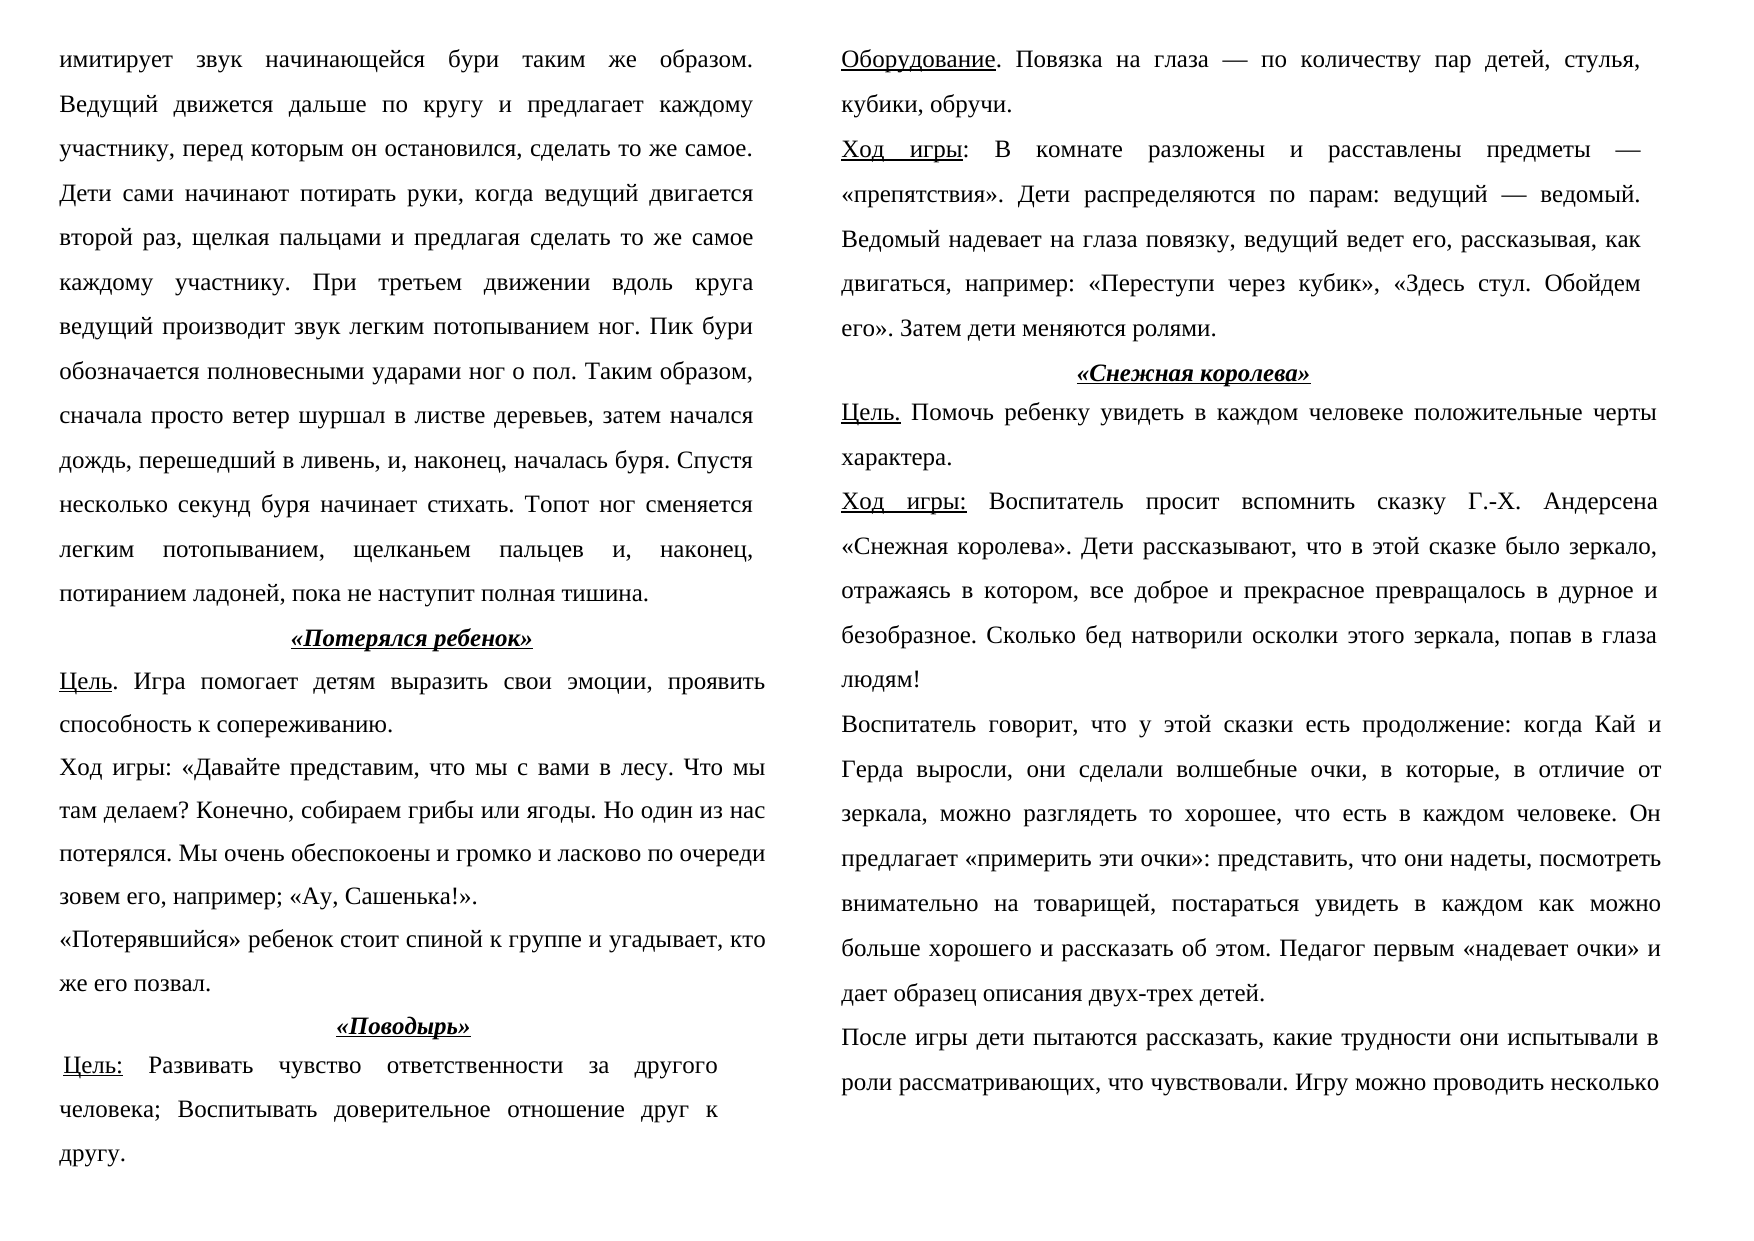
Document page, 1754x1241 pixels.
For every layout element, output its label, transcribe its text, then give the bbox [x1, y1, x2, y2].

text Оборудование. Повязка на глаза — по количеству пар детей, стулья, кубики, обручи. [841, 44, 1641, 118]
text «Снежная королева» [1077, 358, 1683, 387]
text Воспитатель говорит, что у этой сказки есть продолжение: когда Кай и Герда выросли, они сделали волшебные очки, в которые, в отличие от зеркала, можно разглядеть то хорошее, что есть в каждом человеке. Он предлагает «примерить эти очки»: представить, что они надеты, посмотреть внимательно на товарищей, постараться увидеть в каждом как можно больше хорошего и рассказать об этом. Педагог первым «надевает очки» и дает образец описания двух-трех детей. [841, 709, 1662, 1006]
text «Поводырь» [59, 1011, 747, 1039]
text Цель: Развивать чувство ответственности за другого человека; Воспитывать доверительное отношение друг к другу. [59, 1050, 718, 1167]
text «Потерявшийся» ребенок стоит спиной к группе и угадывает, кто же его позвал. [59, 924, 766, 996]
text Ход игры: Воспитатель просит вспомнить сказку Г.-Х. Андерсена «Снежная королева». Дети рассказывают, что в этой сказке было зеркало, отражаясь в котором, все доброе и прекрасное превращалось в дурное и безобразное. Сколько бед натворили осколки этого зеркала, попав в глаза людям! [841, 486, 1658, 693]
text Ход игры: «Давайте представим, что мы с вами в лесу. Что мы там делаем? Конечно, собираем грибы или ягоды. Но один из нас потерялся. Мы очень обеспокоены и громко и ласково по очереди зовем его, например; «Ау, Сашенька!». [59, 752, 766, 910]
text Цель. Игра помогает детям выразить свои эмоции, проявить способность к сопереживанию. [59, 666, 766, 738]
text Ход игры: В комнате разложены и расставлены предметы — «препятствия». Дети распределяются по парам: ведущий — ведомый. Ведомый надевает на глаза повязку, ведущий ведет его, рассказывая, как двигаться, например: «Переступи через кубик», «Здесь стул. Обойдем его». Затем дети меняются ролями. [841, 134, 1641, 342]
text Цель. Помочь ребенку увидеть в каждом человеке положительные черты характера. [841, 397, 1658, 471]
text «Потерялся ребенок» [59, 623, 764, 651]
